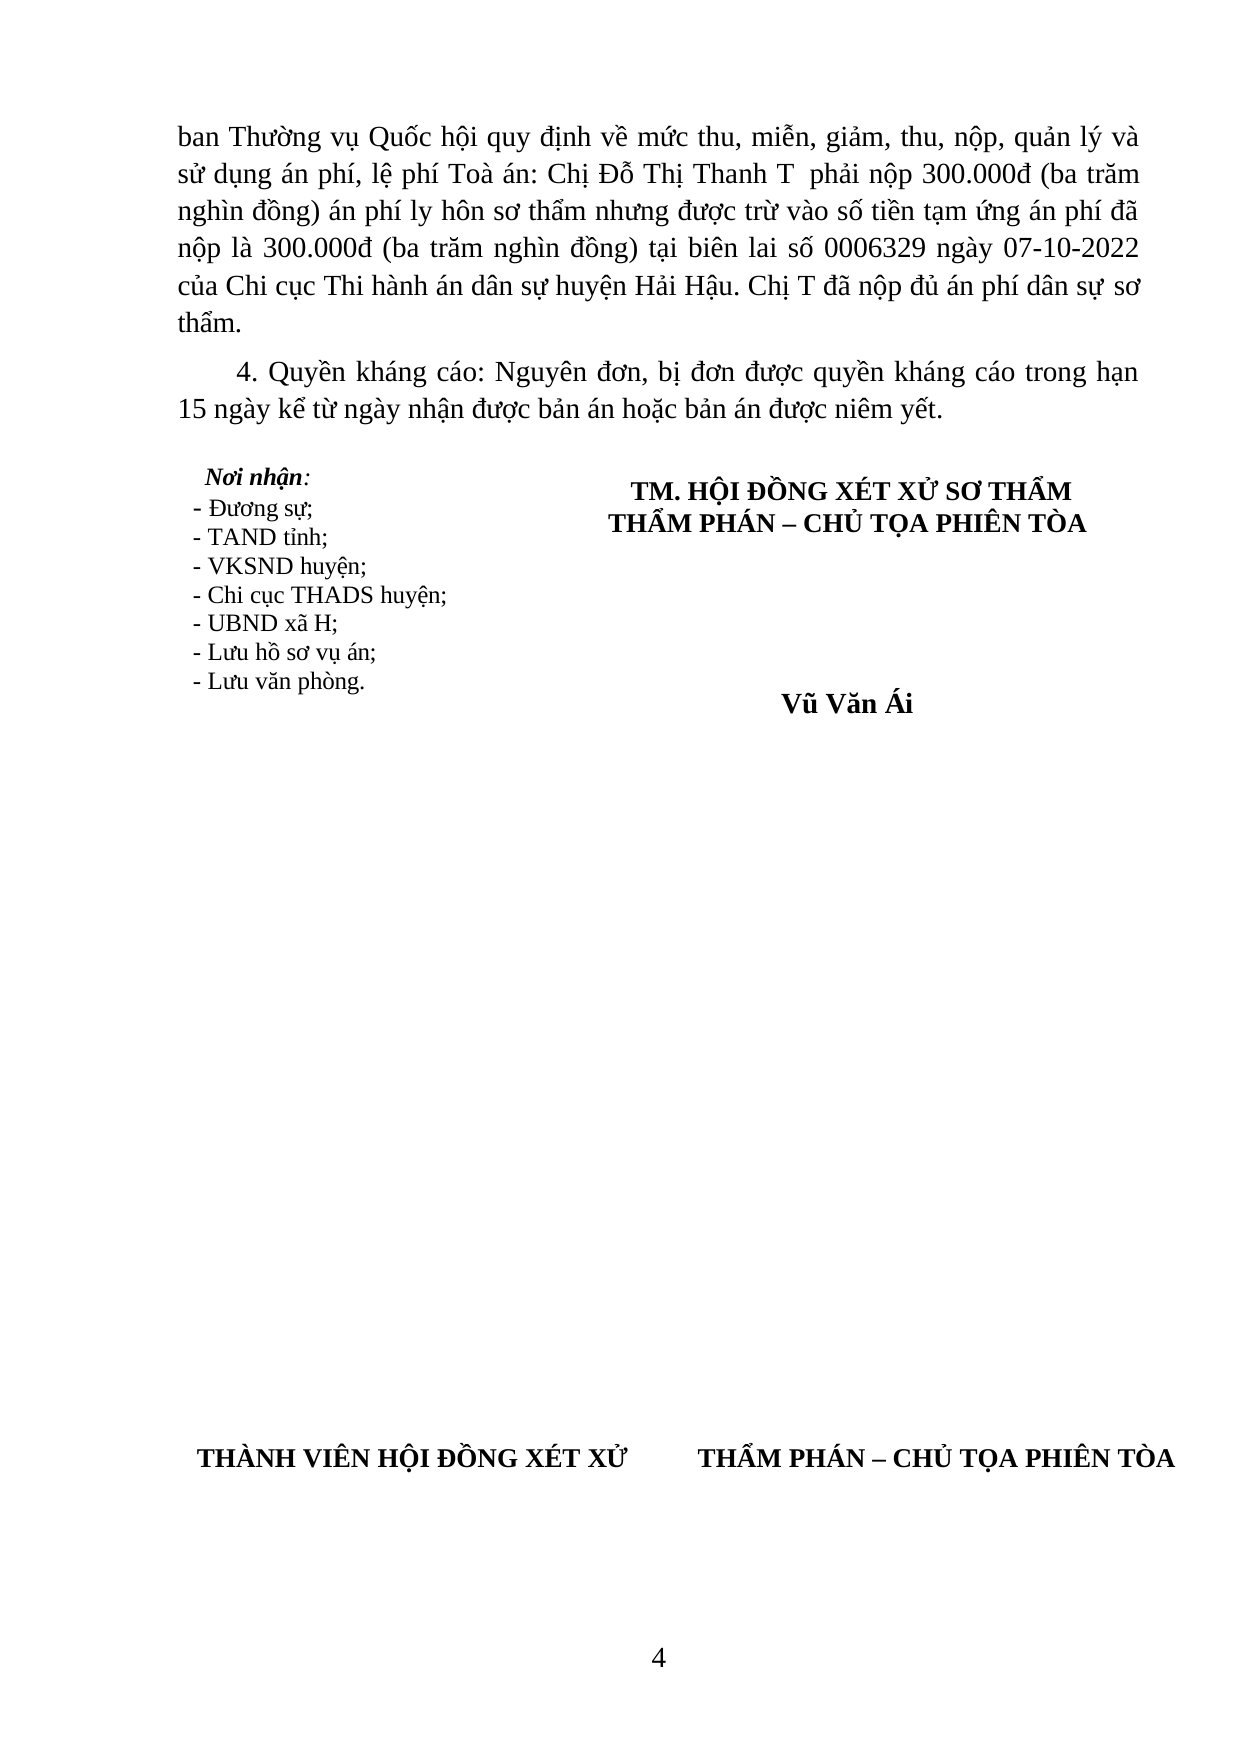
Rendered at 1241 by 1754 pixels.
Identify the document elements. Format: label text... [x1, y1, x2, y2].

table_header TM. HỘI ĐỒNG XÉT XỬ SƠ THẨM THẨM PHÁN – CHỦ TỌA PHIÊN TÒA Vũ Văn Ái [528, 463, 1091, 721]
table_header THẨM PHÁN – CHỦ TỌA PHIÊN TÒA [663, 1445, 1181, 1475]
table_header THÀNH VIÊN HỘI ĐỒNG XÉT XỬ [191, 1445, 662, 1475]
list Quyền kháng cáo: Nguyên đơn, bị đơn được quyền kháng cáo trong hạn 15 ngày kể từ ngày nhận được bản án hoặc bản án được niêm yết. [177, 354, 1140, 425]
text ban Thường vụ Quốc hội quy định về mức thu, miễn, giảm, thu, nộp, quản lý và sử dụng án phí, lệ phí Toà án: Chị Đỗ Thị Thanh T phải nộp 300.000đ (ba trăm nghìn đồng) án phí ly hôn sơ thẩm nhưng được trừ vào số tiền tạm ứng án phí đã nộp là 300.000đ (ba trăm nghìn đồng) tại biên lai số 0006329 ngày 07-10-2022 của Chi cục Thi hành án dân sự huyện Hải Hậu. Chị T đã nộp đủ án phí dân sự sơ thẩm. [177, 119, 1140, 338]
table_header Nơi nhận: Đương sự; TAND tỉnh; VKSND huyện; Chi cục THADS huyện; UBND xã H; Lưu hồ sơ vụ án; Lưu văn phòng. [188, 463, 528, 721]
